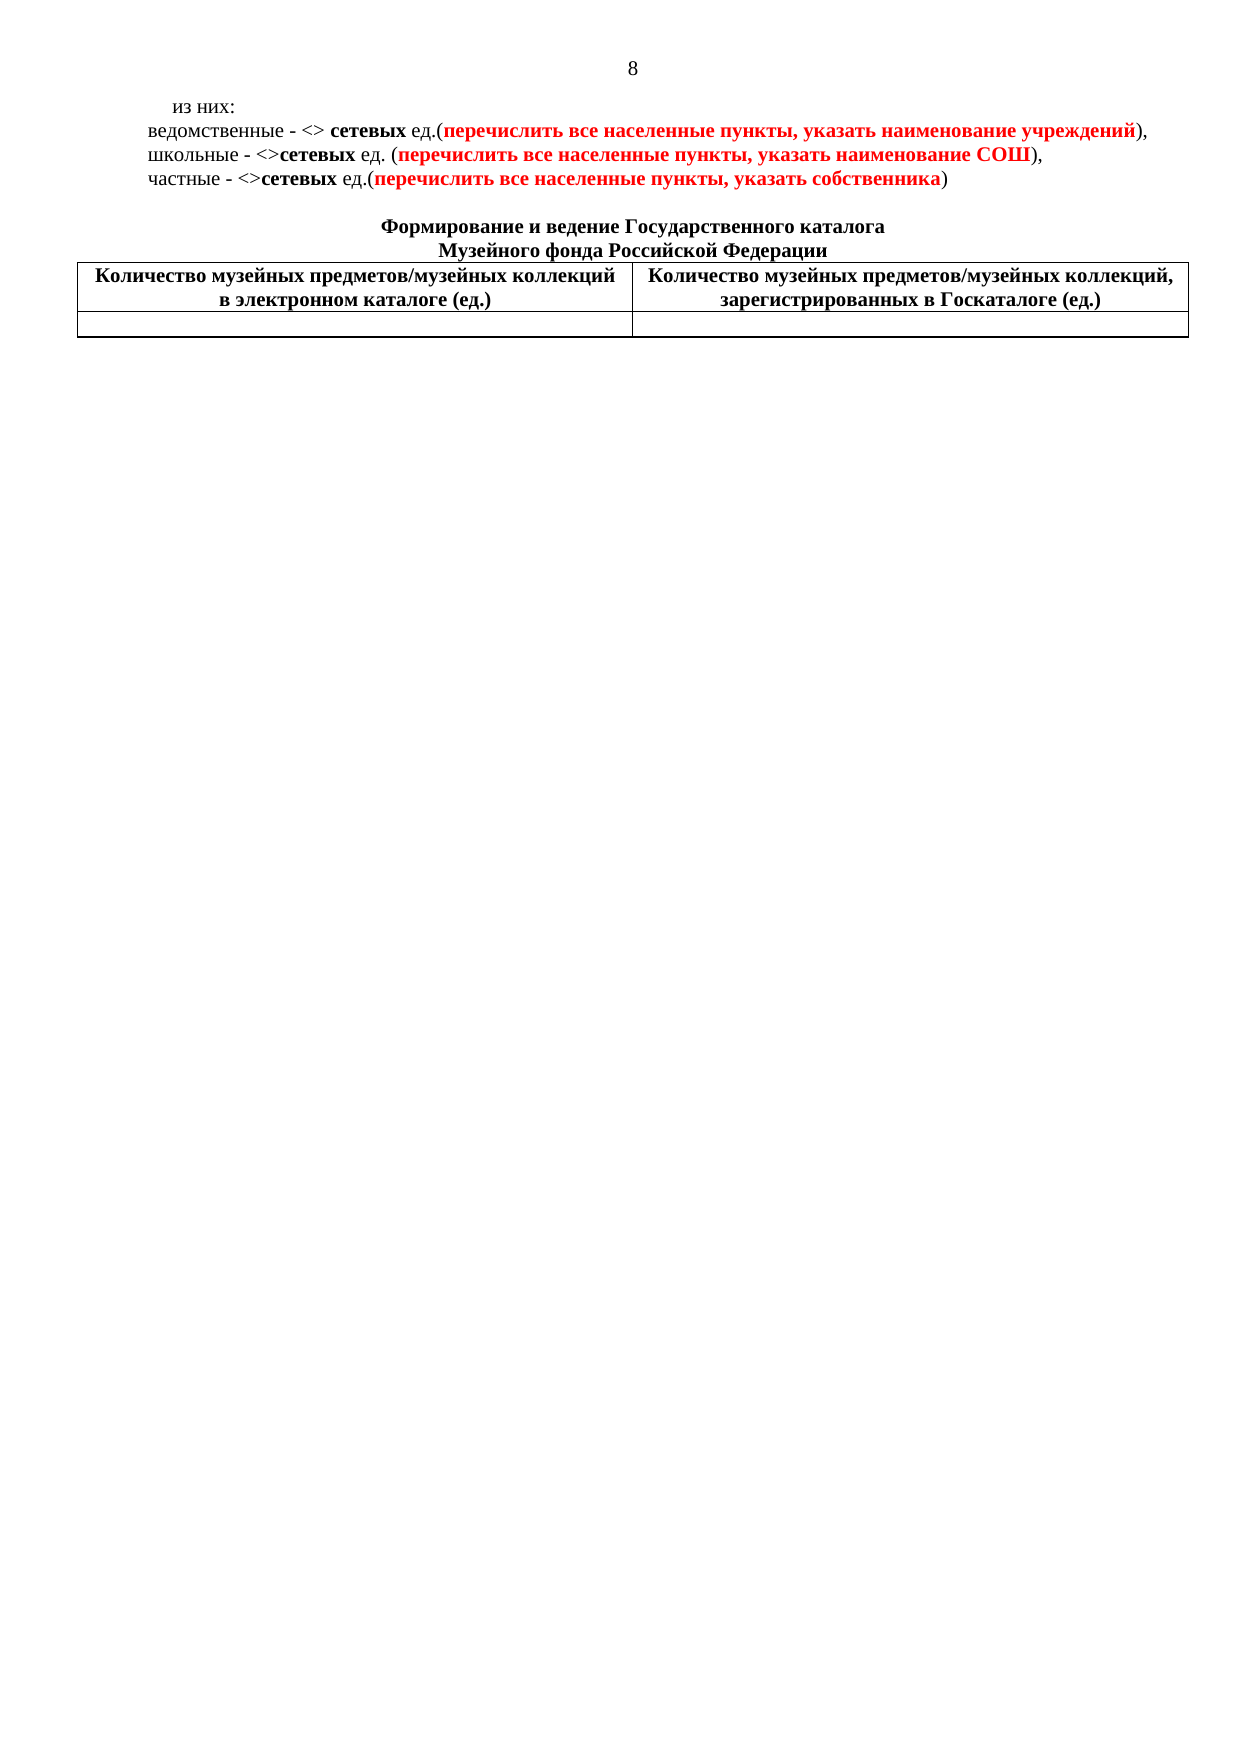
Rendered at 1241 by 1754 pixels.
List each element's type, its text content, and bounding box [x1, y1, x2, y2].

text из них: [151, 94, 1177, 118]
table_cell [78, 312, 632, 336]
table_header Количество музейных предметов/музейных коллекций в электронном каталоге (ед.) [78, 263, 632, 311]
table_header Количество музейных предметов/музейных коллекций, зарегистрированных в Госкаталоге (ед.) [633, 263, 1188, 311]
text Формирование и ведение Государственного каталога [89, 214, 1177, 238]
text ведомственные - <> сетевых ед.(перечислить все населенные пункты, указать наименование учреждений), [148, 118, 1177, 142]
text частные - <>сетевых ед.(перечислить все населенные пункты, указать собственника) [148, 166, 1177, 190]
text школьные - <>сетевых ед. (перечислить все населенные пункты, указать наименование СОШ), [148, 142, 1177, 166]
text Музейного фонда Российской Федерации [89, 238, 1177, 262]
table_cell [633, 312, 1188, 336]
